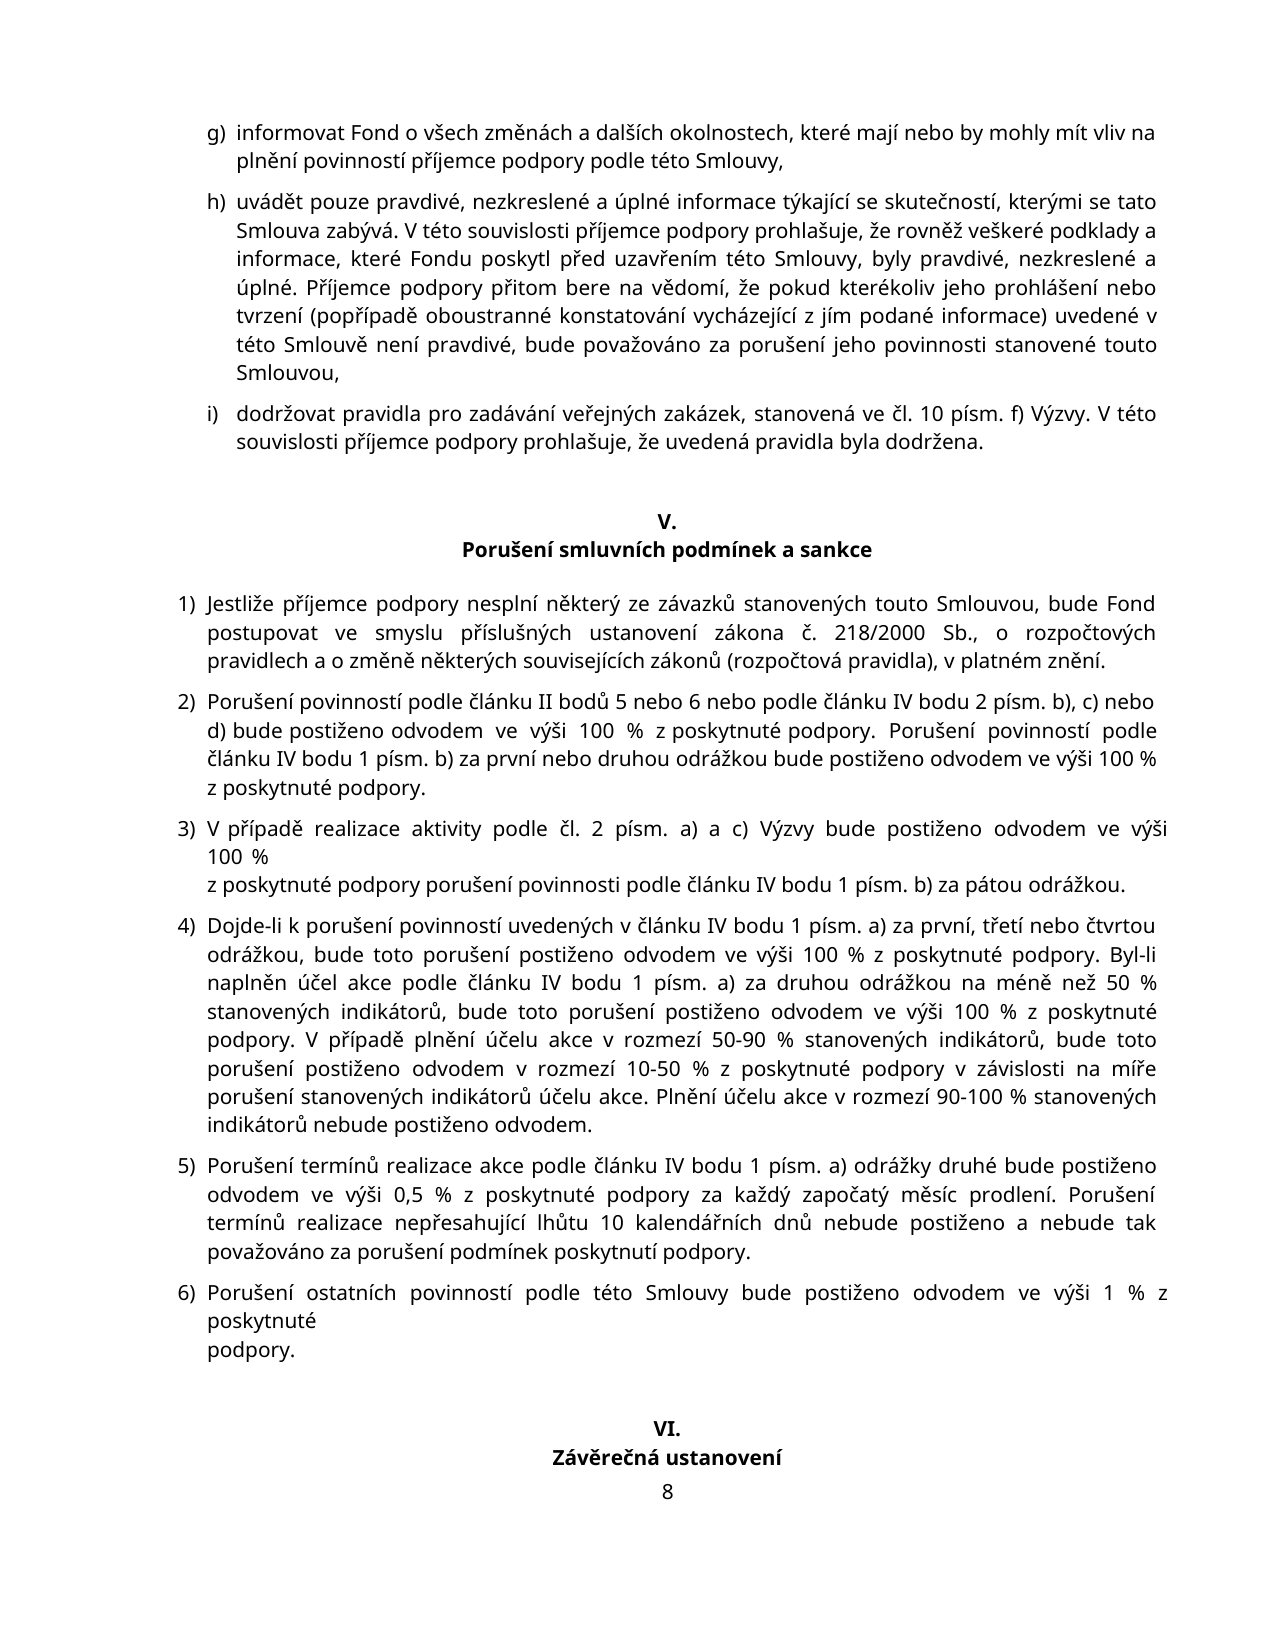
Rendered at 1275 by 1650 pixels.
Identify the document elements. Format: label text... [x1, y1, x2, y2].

subtitle Závěrečná ustanovení [272, 1443, 1062, 1471]
text z poskytnuté podpory porušení povinnosti podle článku IV bodu 1 písm. b) za pátou odrážkou. [207, 871, 1169, 899]
list Jestliže příjemce podpory nesplní některý ze závazků stanovených touto Smlouvou, bude Fond postupovat ve smyslu příslušných ustanovení zákona č. 218/2000 Sb., o rozpočtových pravidlech a o změně některých souvisejících zákonů (rozpočtová pravidla), v platném znění. [177, 589, 1156, 675]
subtitle Porušení smluvních podmínek a sankce [272, 536, 1061, 564]
subtitle VI. [272, 1414, 1062, 1443]
list uvádět pouze pravdivé, nezkreslené a úplné informace týkající se skutečností, kterými se tato Smlouva zabývá. V této souvislosti příjemce podpory prohlašuje, že rovněž veškeré podklady a informace, které Fondu poskytl před uzavřením této Smlouvy, byly pravdivé, nezkreslené a úplné. Příjemce podpory přitom bere na vědomí, že pokud kterékoliv jeho prohlášení nebo tvrzení (popřípadě oboustranné konstatování vycházející z jím podané informace) uvedené v této Smlouvě není pravdivé, bude považováno za porušení jeho povinnosti stanovené touto Smlouvou, [207, 187, 1157, 387]
list Porušení termínů realizace akce podle článku IV bodu 1 písm. a) odrážky druhé bude postiženo odvodem ve výši 0,5 % z poskytnuté podpory za každý započatý měsíc prodlení. Porušení termínů realizace nepřesahující lhůtu 10 kalendářních dnů nebude postiženo a nebude tak považováno za porušení podmínek poskytnutí podpory. [177, 1152, 1157, 1265]
list Porušení ostatních povinností podle této Smlouvy bude postiženo odvodem ve výši 1 % z poskytnuté [177, 1278, 1169, 1334]
list Dojde-li k porušení povinností uvedených v článku IV bodu 1 písm. a) za první, třetí nebo čtvrtou odrážkou, bude toto porušení postiženo odvodem ve výši 100 % z poskytnuté podpory. Byl-li naplněn účel akce podle článku IV bodu 1 písm. a) za druhou odrážkou na méně než 50 % stanovených indikátorů, bude toto porušení postiženo odvodem ve výši 100 % z poskytnuté podpory. V případě plnění účelu akce v rozmezí 50-90 % stanovených indikátorů, bude toto porušení postiženo odvodem v rozmezí 10-50 % z poskytnuté podpory v závislosti na míře porušení stanovených indikátorů účelu akce. Plnění účelu akce v rozmezí 90-100 % stanovených indikátorů nebude postiženo odvodem. [177, 912, 1157, 1139]
subtitle V. [272, 507, 1062, 536]
list V případě realizace aktivity podle čl. 2 písm. a) a c) Výzvy bude postiženo odvodem ve výši 100 % [177, 814, 1169, 871]
list Porušení povinností podle článku II bodů 5 nebo 6 nebo podle článku IV bodu 2 písm. b), c) nebo d) bude postiženo odvodem ve výši 100 % z poskytnuté podpory. Porušení povinností podle článku IV bodu 1 písm. b) za první nebo druhou odrážkou bude postiženo odvodem ve výši 100 % z poskytnuté podpory. [177, 687, 1157, 801]
list informovat Fond o všech změnách a dalších okolnostech, které mají nebo by mohly mít vliv na plnění povinností příjemce podpory podle této Smlouvy, [207, 118, 1157, 175]
text podpory. [207, 1335, 1169, 1363]
list dodržovat pravidla pro zadávání veřejných zakázek, stanovená ve čl. 10 písm. f) Výzvy. V této souvislosti příjemce podpory prohlašuje, že uvedená pravidla byla dodržena. [207, 399, 1157, 456]
